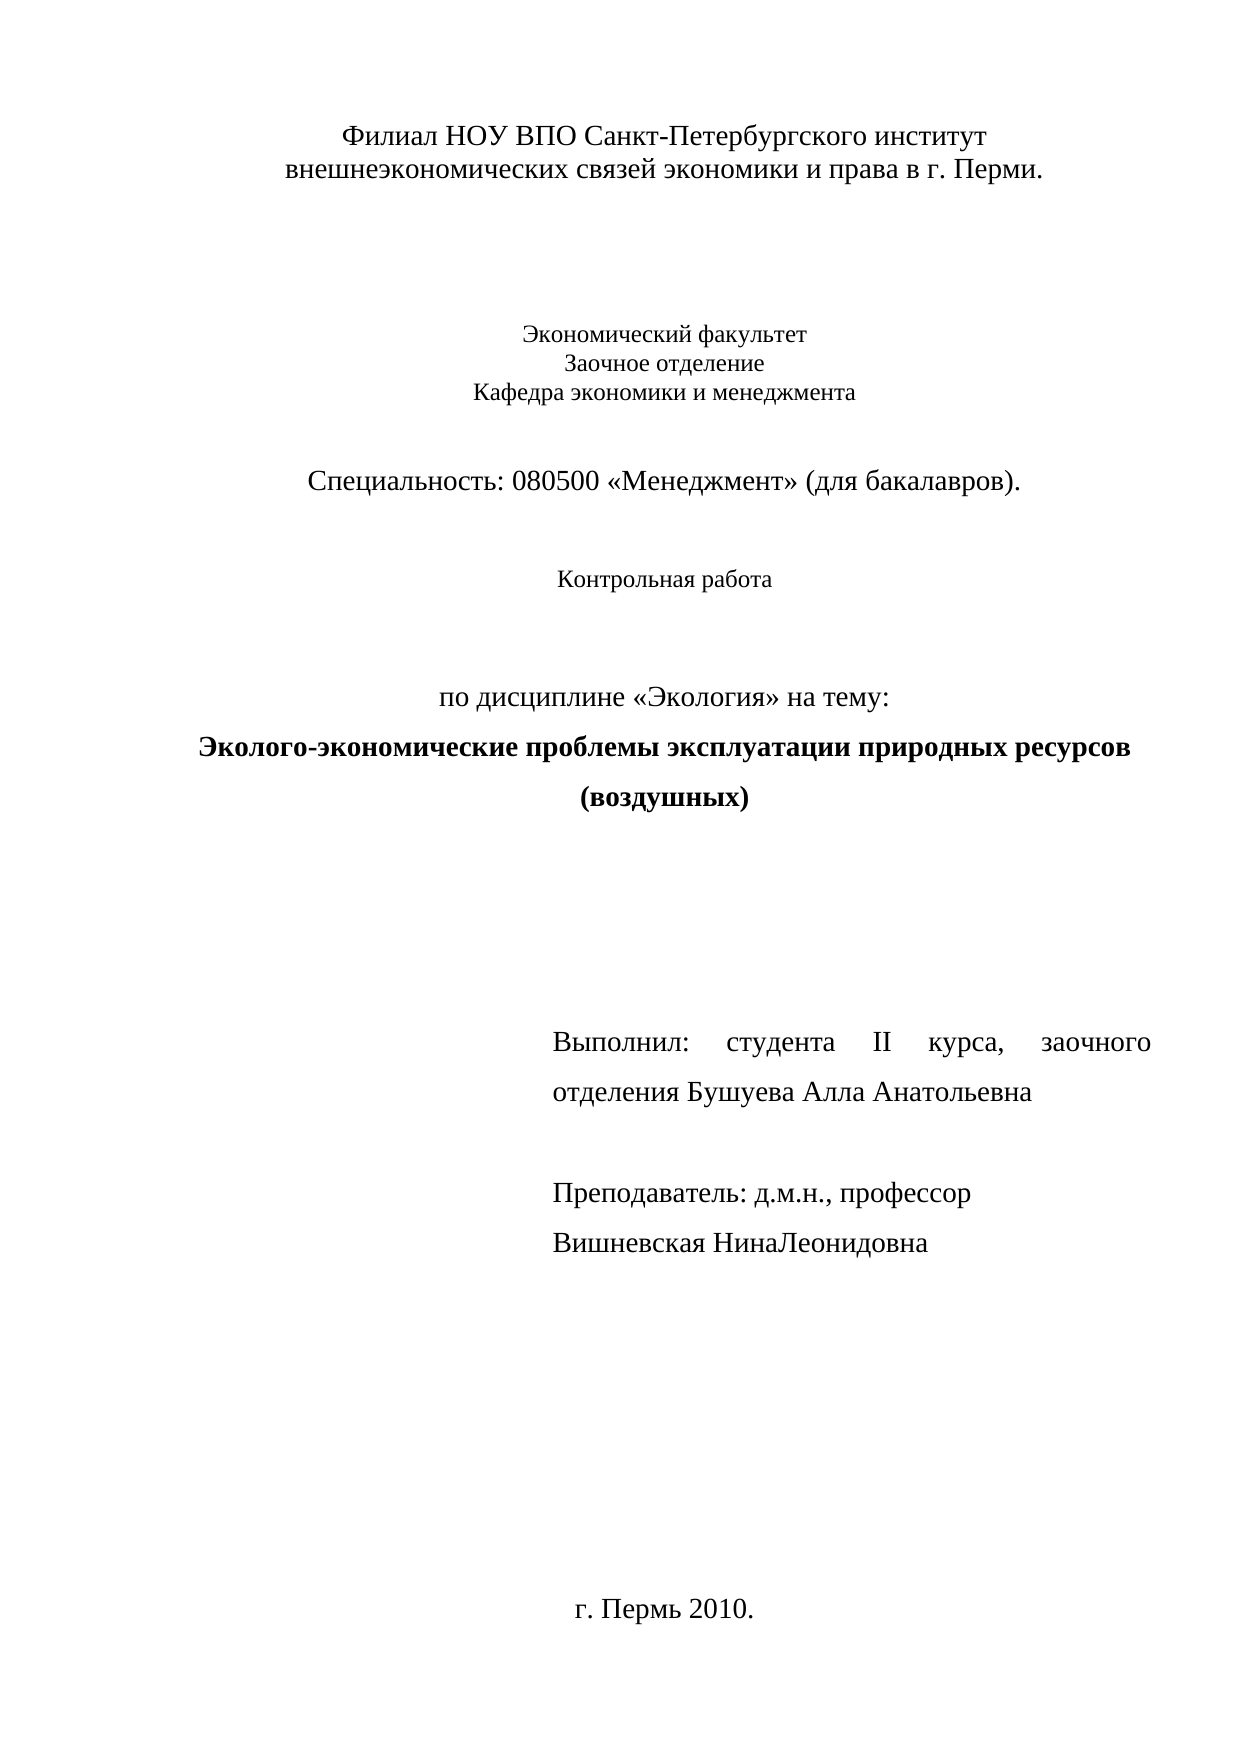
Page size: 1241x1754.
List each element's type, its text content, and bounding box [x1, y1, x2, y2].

text Экономический факультет [177, 319, 1152, 348]
text Вишневская НинаЛеонидовна [552, 1225, 1152, 1258]
text Кафедра экономики и менеджмента [177, 377, 1152, 406]
text по дисциплине «Экология» на тему: [177, 679, 1152, 712]
text внешнеэкономических связей экономики и права в г. Перми. [177, 152, 1152, 185]
text Филиал НОУ ВПО Санкт-Петербургского институт [177, 118, 1152, 152]
text Специальность: 080500 «Менеджмент» (для бакалавров). [177, 463, 1152, 497]
text Выполнил: студента II курса, заочного отделения Бушуева Алла Анатольевна [552, 1024, 1152, 1108]
text Контрольная работа [177, 564, 1152, 592]
text г. Пермь 2010. [177, 1592, 1152, 1625]
text Преподаватель: д.м.н., профессор [552, 1175, 1152, 1208]
text Эколого-экономические проблемы эксплуатации природных ресурсов (воздушных) [177, 729, 1152, 813]
text Заочное отделение [177, 348, 1152, 377]
